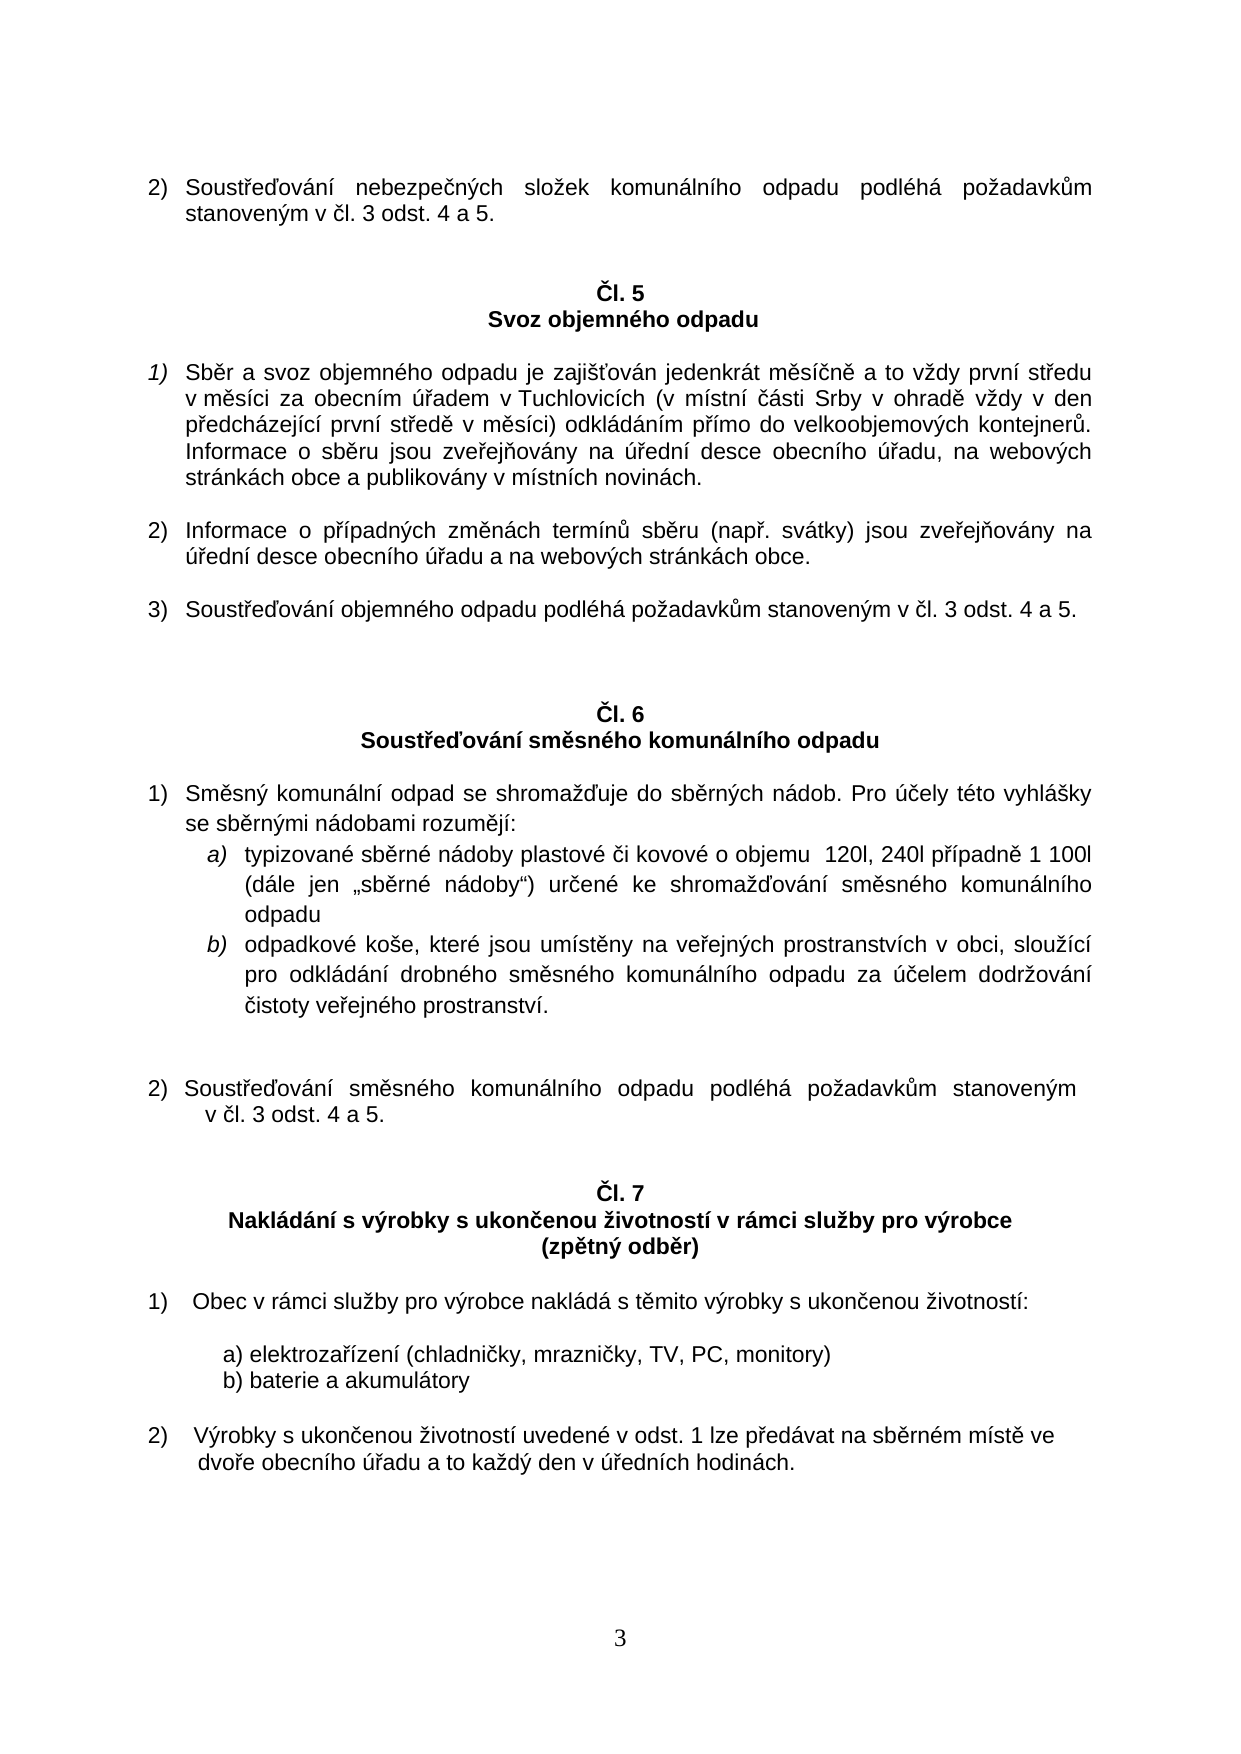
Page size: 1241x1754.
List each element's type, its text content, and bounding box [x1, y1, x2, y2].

list Směsný komunální odpad se shromažďuje do sběrných nádob. Pro účely této vyhlášky se sběrnými nádobami rozumějí: [148, 780, 1092, 837]
text 2) Výrobky s ukončenou životností uvedené v odst. 1 lze předávat na sběrném místě ve [148, 1422, 1092, 1449]
list Soustřeďování objemného odpadu podléhá požadavkům stanoveným v čl. 3 odst. 4 a 5. [148, 596, 1092, 622]
text Svoz objemného odpadu [148, 306, 1092, 332]
list Sběr a svoz objemného odpadu je zajišťován jedenkrát měsíčně a to vždy první středu v měsíci za obecním úřadem v Tuchlovicích (v místní části Srby v ohradě vždy v den předcházející první středě v měsíci) odkládáním přímo do velkoobjemových kontejnerů. Informace o sběru jsou zveřejňovány na úřední desce obecního úřadu, na webových stránkách obce a publikovány v místních novinách. [148, 358, 1092, 490]
list Soustřeďování nebezpečných složek komunálního odpadu podléhá požadavkům stanoveným v čl. 3 odst. 4 a 5. [148, 174, 1092, 227]
list odpadkové koše, které jsou umístěny na veřejných prostranstvích v obci, sloužící pro odkládání drobného směsného komunálního odpadu za účelem dodržování čistoty veřejného prostranství. [207, 931, 1092, 1018]
text Soustřeďování směsného komunálního odpadu [148, 727, 1092, 754]
subtitle Nakládání s výrobky s ukončenou životností v rámci služby pro výrobce [148, 1207, 1092, 1233]
subtitle (zpětný odběr) [148, 1233, 1092, 1259]
list typizované sběrné nádoby plastové či kovové o objemu 120l, 240l případně 1 100l (dále jen „sběrné nádoby“) určené ke shromažďování směsného komunálního odpadu [207, 841, 1092, 927]
list Obec v rámci služby pro výrobce nakládá s těmito výrobky s ukončenou životností: [148, 1288, 1092, 1314]
text Čl. 5 [148, 279, 1092, 306]
text Čl. 7 [148, 1180, 1092, 1207]
text 2) Soustřeďování směsného komunálního odpadu podléhá požadavkům stanoveným v čl. 3 odst. 4 a 5. [148, 1075, 1092, 1128]
text dvoře obecního úřadu a to každý den v úředních hodinách. [148, 1449, 1092, 1475]
list Informace o případných změnách termínů sběru (např. svátky) jsou zveřejňovány na úřední desce obecního úřadu a na webových stránkách obce. [148, 517, 1092, 569]
text b) baterie a akumulátory [223, 1367, 1092, 1393]
text Čl. 6 [148, 701, 1092, 727]
text a) elektrozařízení (chladničky, mrazničky, TV, PC, monitory) [223, 1341, 1092, 1367]
